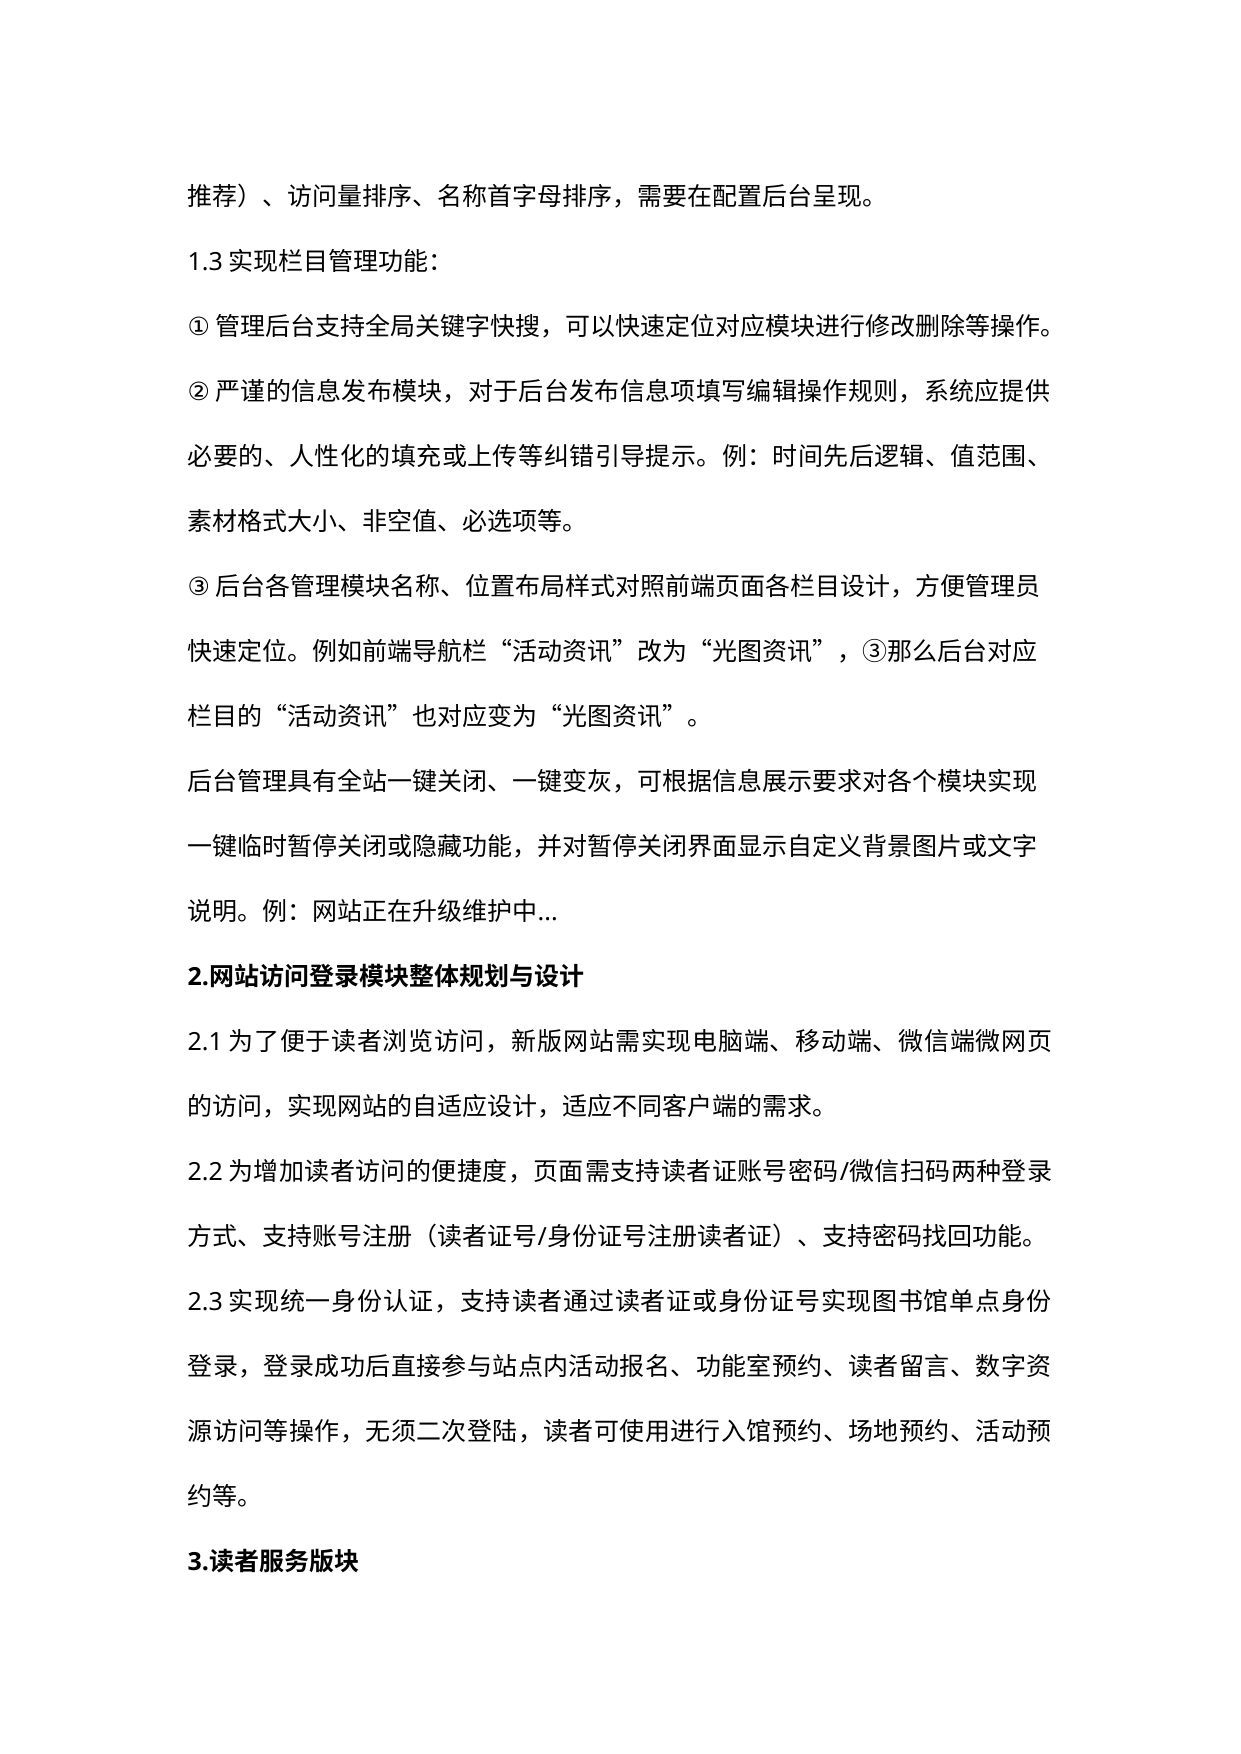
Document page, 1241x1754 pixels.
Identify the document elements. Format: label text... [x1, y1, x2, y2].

text ①管理后台支持全局关键字快搜，可以快速定位对应模块进行修改删除等操作。 [187, 292, 1053, 357]
text ②严谨的信息发布模块，对于后台发布信息项填写编辑操作规则，系统应提供必要的、人性化的填充或上传等纠错引导提示。例：时间先后逻辑、值范围、素材格式大小、非空值、必选项等。 [187, 357, 1053, 552]
list 后台管理具有全站一键关闭、一键变灰，可根据信息展示要求对各个模块实现一键临时暂停关闭或隐藏功能，并对暂停关闭界面显示自定义背景图片或文字说明。例：网站正在升级维护中... [187, 747, 1053, 942]
list 1.3实现栏目管理功能： [187, 227, 1053, 292]
list 2.2为增加读者访问的便捷度，页面需支持读者证账号密码/微信扫码两种登录方式、支持账号注册（读者证号/身份证号注册读者证）、支持密码找回功能。 [187, 1137, 1053, 1267]
list 2.3实现统一身份认证，支持读者通过读者证或身份证号实现图书馆单点身份登录，登录成功后直接参与站点内活动报名、功能室预约、读者留言、数字资源访问等操作，无须二次登陆，读者可使用进行入馆预约、场地预约、活动预约等。 [187, 1267, 1053, 1527]
list 2.1为了便于读者浏览访问，新版网站需实现电脑端、移动端、微信端微网页的访问，实现网站的自适应设计，适应不同客户端的需求。 [187, 1007, 1053, 1137]
text 2.网站访问登录模块整体规划与设计 [187, 942, 1053, 1007]
list ③后台各管理模块名称、位置布局样式对照前端页面各栏目设计，方便管理员快速定位。例如前端导航栏“活动资讯”改为“光图资讯”，③那么后台对应栏目的“活动资讯”也对应变为“光图资讯”。 [187, 552, 1053, 747]
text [187, 162, 1053, 227]
text 3.读者服务版块 [187, 1527, 1053, 1592]
